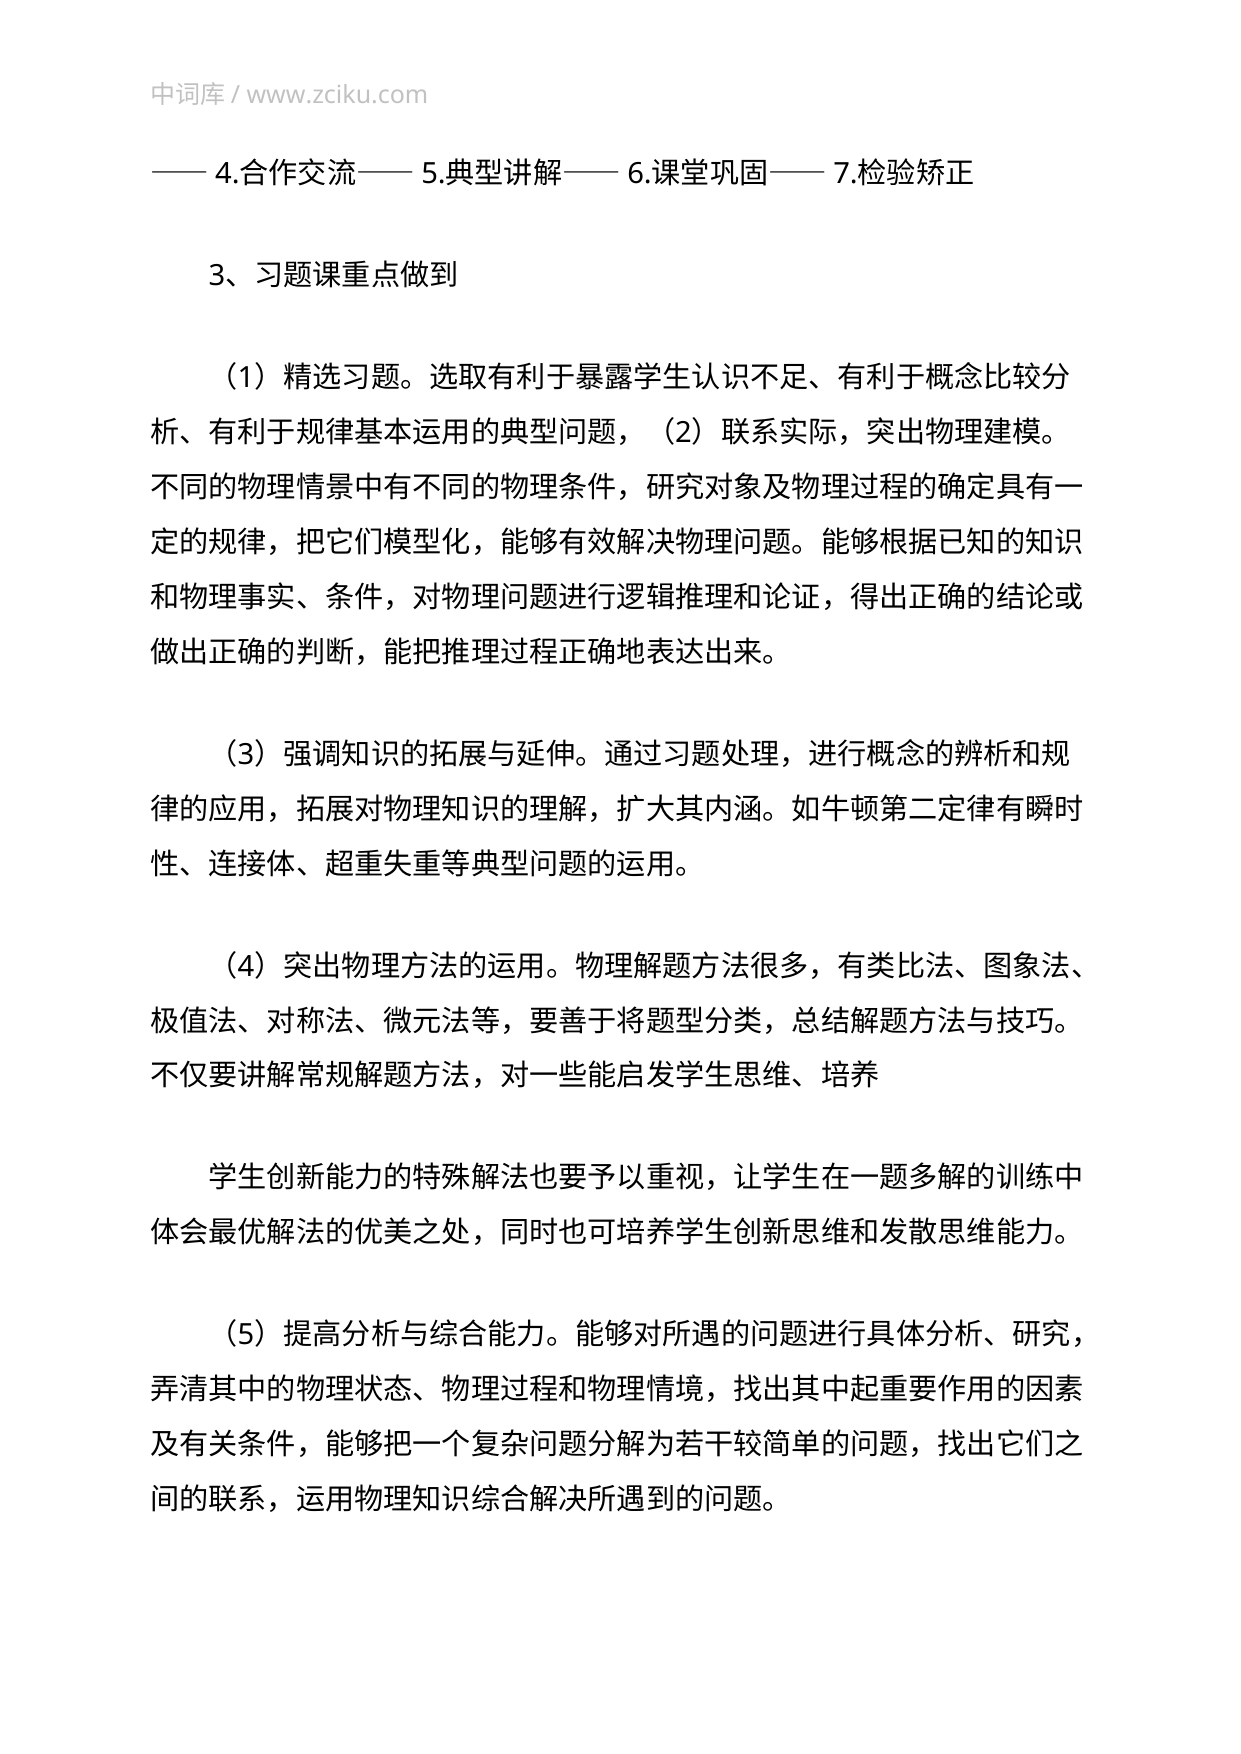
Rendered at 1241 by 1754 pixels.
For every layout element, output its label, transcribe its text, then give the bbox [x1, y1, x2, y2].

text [150, 150, 1090, 192]
text （5）提高分析与综合能力。能够对所遇的问题进行具体分析、研究，弄清其中的物理状态、物理过程和物理情境，找出其中起重要作用的因素及有关条件，能够把一个复杂问题分解为若干较简单的问题，找出它们之间的联系，运用物理知识综合解决所遇到的问题。 [150, 1310, 1090, 1517]
text （1）精选习题。选取有利于暴露学生认识不足、有利于概念比较分析、有利于规律基本运用的典型问题，（2）联系实际，突出物理建模。不同的物理情景中有不同的物理条件，研究对象及物理过程的确定具有一定的规律，把它们模型化，能够有效解决物理问题。能够根据已知的知识和物理事实、条件，对物理问题进行逻辑推理和论证，得出正确的结论或做出正确的判断，能把推理过程正确地表达出来。 [150, 354, 1090, 671]
text 学生创新能力的特殊解法也要予以重视，让学生在一题多解的训练中体会最优解法的优美之处，同时也可培养学生创新思维和发散思维能力。 [150, 1154, 1090, 1251]
text （3）强调知识的拓展与延伸。通过习题处理，进行概念的辨析和规律的应用，拓展对物理知识的理解，扩大其内涵。如牛顿第二定律有瞬时性、连接体、超重失重等典型问题的运用。 [150, 730, 1090, 883]
text 3、习题课重点做到 [150, 252, 1090, 294]
text （4）突出物理方法的运用。物理解题方法很多，有类比法、图象法、极值法、对称法、微元法等，要善于将题型分类，总结解题方法与技巧。不仅要讲解常规解题方法，对一些能启发学生思维、培养 [150, 942, 1090, 1094]
